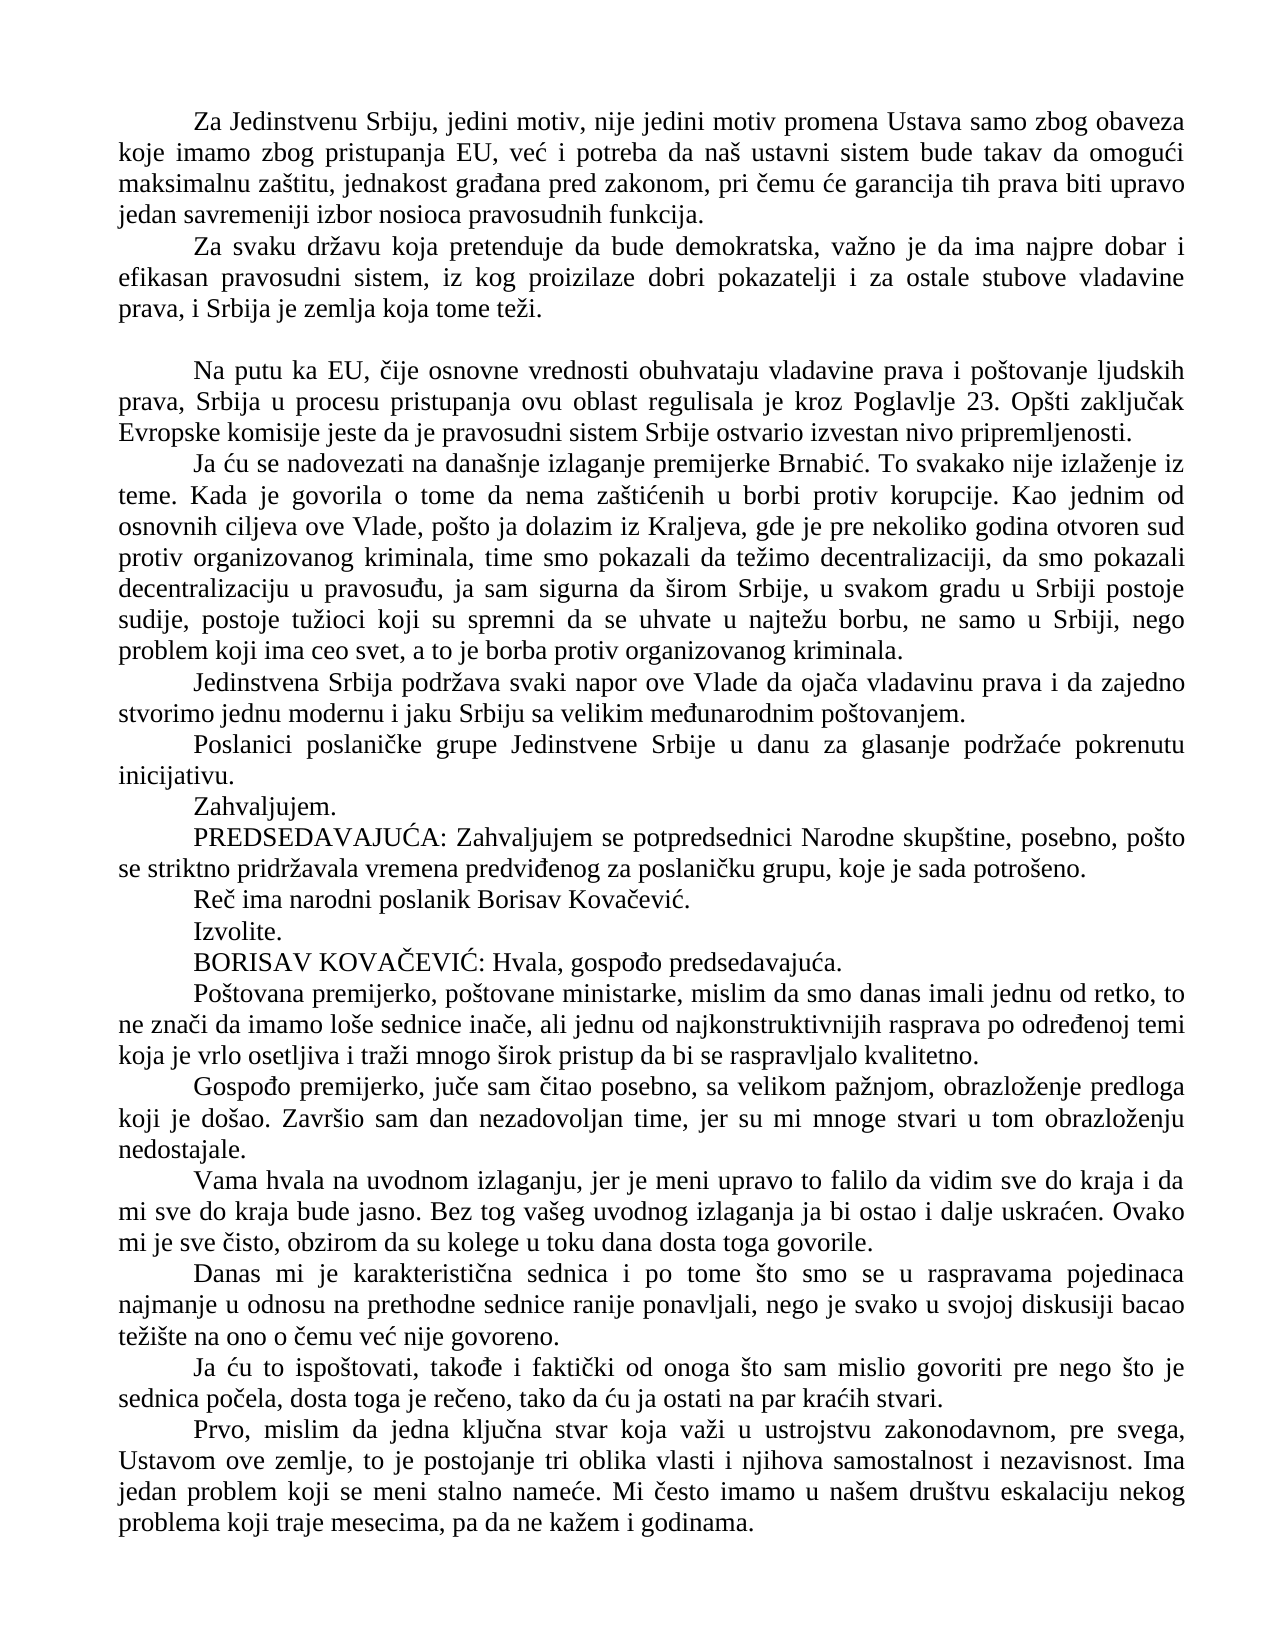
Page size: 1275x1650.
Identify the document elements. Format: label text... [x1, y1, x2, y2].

text Ja ću to ispoštovati, takođe i faktički od onoga što sam mislio govoriti pre nego što je sednica počela, dosta toga je rečeno, tako da ću ja ostati na par kraćih stvari. [118, 1351, 1186, 1413]
text Zahvaljujem. [118, 790, 1186, 821]
text Za svaku državu koja pretenduje da bude demokratska, važno je da ima najpre dobar i efikasan pravosudni sistem, iz kog proizilaze dobri pokazatelji i za ostale stubove vladavine prava, i Srbija je zemlja koja tome teži. [118, 229, 1186, 323]
text Ja ću se nadovezati na današnje izlaganje premijerke Brnabić. To svakako nije izlaženje iz teme. Kada je govorila o tome da nema zaštićenih u borbi protiv korupcije. Kao jednim od osnovnih ciljeva ove Vlade, pošto ja dolazim iz Kraljeva, gde je pre nekoliko godina otvoren sud protiv organizovanog kriminala, time smo pokazali da težimo decentralizaciji, da smo pokazali decentralizaciju u pravosuđu, ja sam sigurna da širom Srbije, u svakom gradu u Srbiji postoje sudije, postoje tužioci koji su spremni da se uhvate u najtežu borbu, ne samo u Srbiji, nego problem koji ima ceo svet, a to je borba protiv organizovanog kriminala. [118, 448, 1186, 666]
text Izvolite. [118, 915, 1186, 946]
text Prvo, mislim da jedna ključna stvar koja važi u ustrojstvu zakonodavnom, pre svega, Ustavom ove zemlje, to je postojanje tri oblika vlasti i njihova samostalnost i nezavisnost. Ima jedan problem koji se meni stalno nameće. Mi često imamo u našem društvu eskalaciju nekog problema koji traje mesecima, pa da ne kažem i godinama. [118, 1413, 1186, 1538]
text PREDSEDAVAJUĆA: Zahvaljujem se potpredsednici Narodne skupštine, posebno, pošto se striktno pridržavala vremena predviđenog za poslaničku grupu, koje je sada potrošeno. [118, 821, 1186, 884]
text Jedinstvena Srbija podržava svaki napor ove Vlade da ojača vladavinu prava i da zajedno stvorimo jednu modernu i jaku Srbiju sa velikim međunarodnim poštovanjem. [118, 666, 1186, 728]
text Poštovana premijerko, poštovane ministarke, mislim da smo danas imali jednu od retko, to ne znači da imamo loše sednice inače, ali jednu od najkonstruktivnijih rasprava po određenoj temi koja je vrlo osetljiva i traži mnogo širok pristup da bi se raspravljalo kvalitetno. [118, 977, 1186, 1071]
text Danas mi je karakteristična sednica i po tome što smo se u raspravama pojedinaca najmanje u odnosu na prethodne sednice ranije ponavljali, nego je svako u svojoj diskusiji bacao težište na ono o čemu već nije govoreno. [118, 1257, 1186, 1351]
text Gospođo premijerko, juče sam čitao posebno, sa velikom pažnjom, obrazloženje predloga koji je došao. Završio sam dan nezadovoljan time, jer su mi mnoge stvari u tom obrazloženju nedostajale. [118, 1071, 1186, 1164]
text Vama hvala na uvodnom izlaganju, jer je meni upravo to falilo da vidim sve do kraja i da mi sve do kraja bude jasno. Bez tog vašeg uvodnog izlaganja ja bi ostao i dalje uskraćen. Ovako mi je sve čisto, obzirom da su kolege u toku dana dosta toga govorile. [118, 1164, 1186, 1257]
text BORISAV KOVAČEVIĆ: Hvala, gospođo predsedavajuća. [118, 946, 1186, 977]
text Reč ima narodni poslanik Borisav Kovačević. [118, 884, 1186, 915]
text Poslanici poslaničke grupe Jedinstvene Srbije u danu za glasanje podržaće pokrenutu inicijativu. [118, 728, 1186, 790]
text Na putu ka EU, čije osnovne vrednosti obuhvataju vladavine prava i poštovanje ljudskih prava, Srbija u procesu pristupanja ovu oblast regulisala je kroz Poglavlje 23. Opšti zaključak Evropske komisije jeste da je pravosudni sistem Srbije ostvario izvestan nivo pripremljenosti. [118, 354, 1186, 448]
text Za Jedinstvenu Srbiju, jedini motiv, nije jedini motiv promena Ustava samo zbog obaveza koje imamo zbog pristupanja EU, već i potreba da naš ustavni sistem bude takav da omogući maksimalnu zaštitu, jednakost građana pred zakonom, pri čemu će garancija tih prava biti upravo jedan savremeniji izbor nosioca pravosudnih funkcija. [118, 105, 1186, 229]
